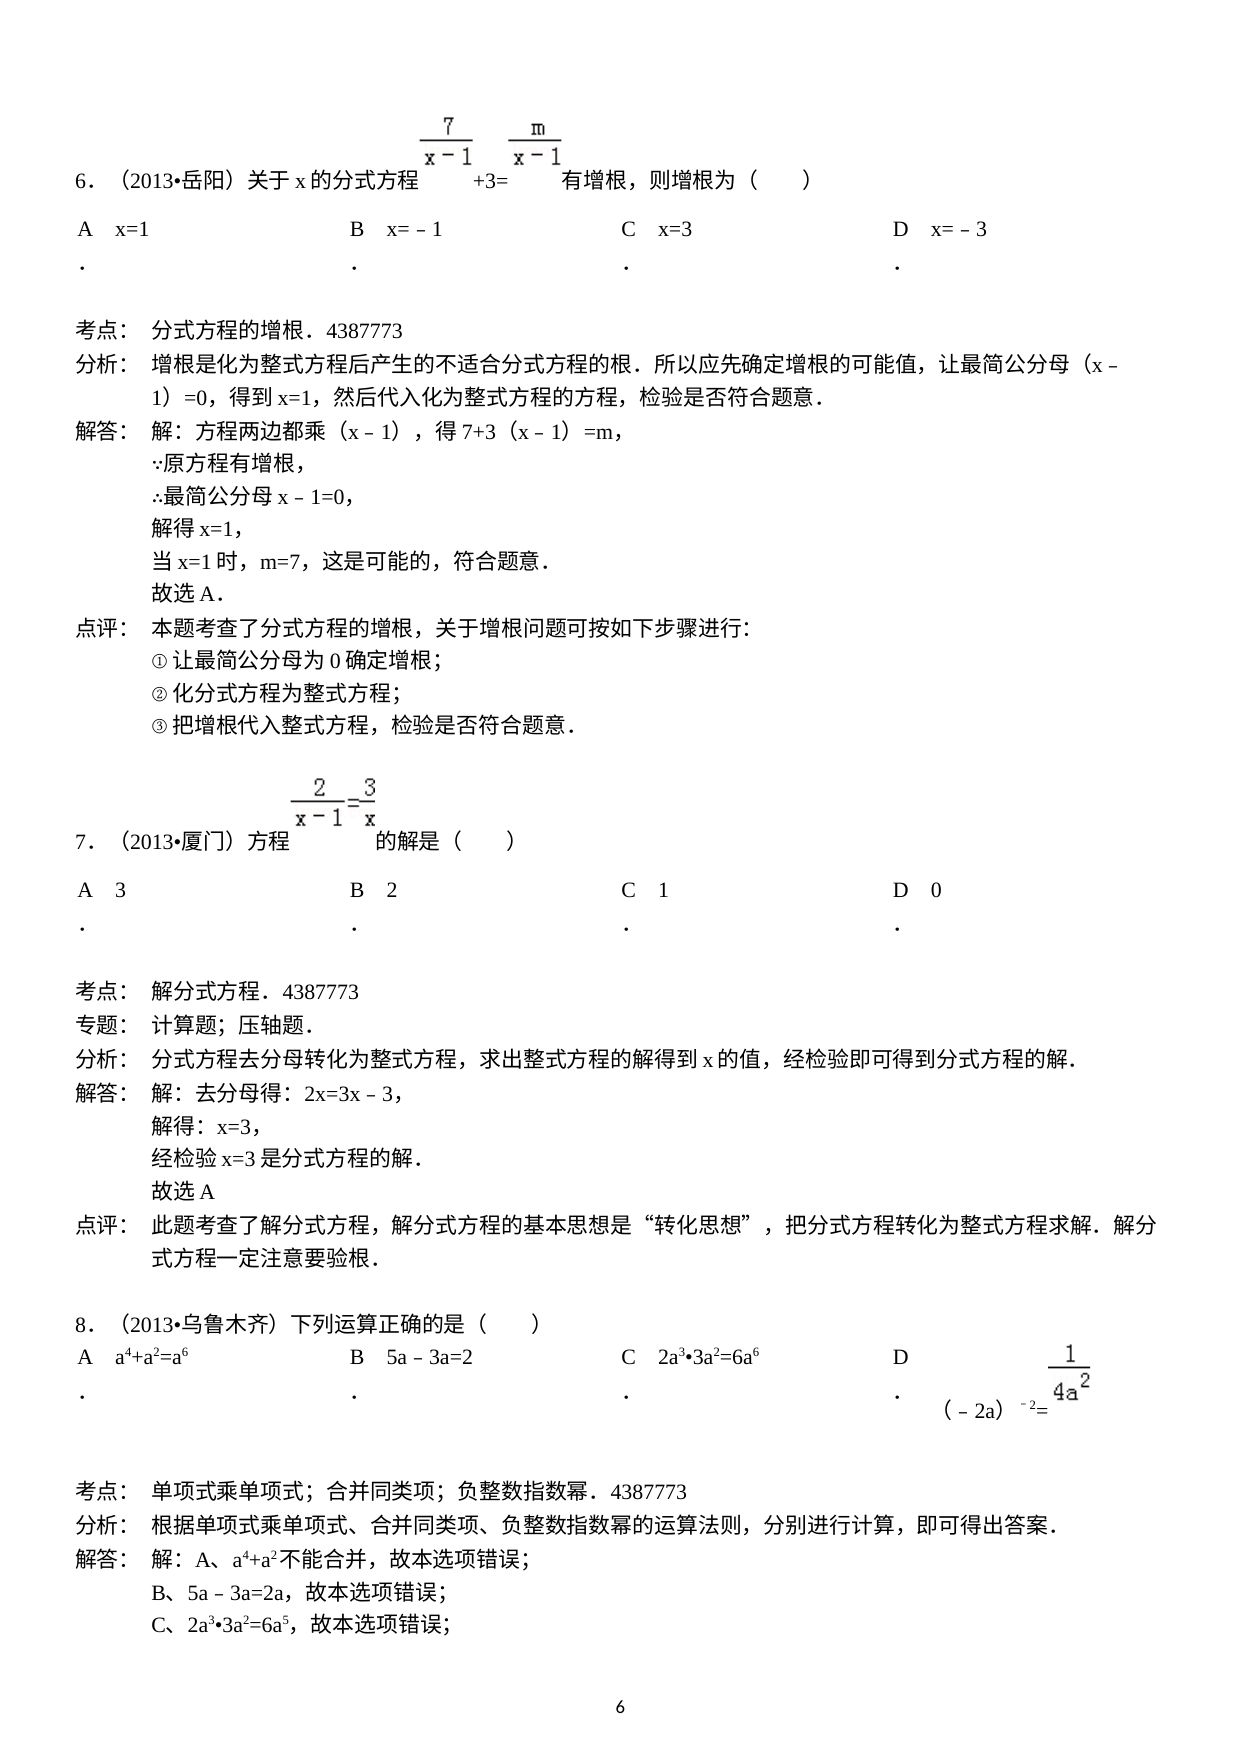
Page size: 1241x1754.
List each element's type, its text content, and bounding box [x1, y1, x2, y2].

table_cell 分式方程去分母转化为整式方程，求出整式方程的解得到x的值，经检验即可得到分式方程的解． [151, 1042, 1164, 1074]
table_cell 分析： [75, 347, 150, 412]
table_cell 增根是化为整式方程后产生的不适合分式方程的根．所以应先确定增根的可能值，让最简公分母（x﹣1）=0，得到x=1，然后代入化为整式方程的方程，检验是否符合题意． [151, 347, 1164, 412]
table_cell 解答： [75, 1542, 150, 1639]
table_cell 解：去分母得：2x=3x﹣3， 解得：x=3， 经检验x=3是分式方程的解． 故选A [151, 1076, 1164, 1206]
picture [419, 113, 473, 173]
table_header x=﹣3 [931, 212, 1164, 277]
table_header 5a﹣3a=2 [386, 1341, 620, 1438]
table_header 考点： [75, 974, 150, 1006]
table_header A． [77, 1341, 114, 1438]
text 8．（2013•乌鲁木齐）下列运算正确的是（ ） [75, 1307, 1165, 1339]
table_cell 此题考查了解分式方程，解分式方程的基本思想是“转化思想”，把分式方程转化为整式方程求解．解分式方程一定注意要验根． [151, 1208, 1164, 1273]
table_header 3 [115, 873, 348, 938]
table_header 考点： [75, 313, 150, 345]
table_header B． [350, 212, 385, 277]
table_header C． [621, 212, 657, 277]
table_header x=﹣1 [386, 212, 620, 277]
table_header 2 [386, 873, 620, 938]
table_cell 分析： [75, 1508, 150, 1540]
table_cell 根据单项式乘单项式、合并同类项、负整数指数幂的运算法则，分别进行计算，即可得出答案． [151, 1508, 1164, 1540]
text 7．（2013•厦门）方程的解是（ ） [75, 774, 1165, 872]
table_header A． [77, 873, 114, 938]
table_header 单项式乘单项式；合并同类项；负整数指数幂．4387773 [151, 1474, 1164, 1506]
table_cell 解：方程两边都乘（x﹣1），得7+3（x﹣1）=m， ∵原方程有增根， ∴最简公分母x﹣1=0， 解得x=1， 当x=1时，m=7，这是可能的，符合题意． 故选A． [151, 414, 1164, 608]
table_cell 点评： [75, 610, 150, 740]
table_cell 本题考查了分式方程的增根，关于增根问题可按如下步骤进行： ①让最简公分母为0确定增根； ②化分式方程为整式方程； ③把增根代入整式方程，检验是否符合题意． [151, 610, 1164, 740]
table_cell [151, 1542, 1164, 1639]
table_header （﹣2a）﹣2= [931, 1341, 1164, 1438]
table_header 考点： [75, 1474, 150, 1506]
table_header 解分式方程．4387773 [151, 974, 1164, 1006]
table_cell 点评： [75, 1208, 150, 1273]
table_header D． [893, 1341, 929, 1438]
table_header x=1 [115, 212, 348, 277]
table_header D． [893, 873, 929, 938]
table_header 2a3•3a2=6a6 [658, 1341, 891, 1438]
picture [290, 774, 375, 834]
table_header 0 [931, 873, 1164, 938]
text 6．（2013•岳阳）关于x的分式方程+3=有增根，则增根为（ ） [75, 113, 1165, 211]
table_header C． [621, 1341, 657, 1438]
table_cell 解答： [75, 414, 150, 608]
table_header B． [350, 1341, 385, 1438]
table_header A． [77, 212, 114, 277]
table_header C． [621, 873, 657, 938]
table_cell 计算题；压轴题． [151, 1008, 1164, 1040]
table_header a4+a2=a6 [115, 1341, 348, 1438]
table_header 分式方程的增根．4387773 [151, 313, 1164, 345]
picture [1048, 1340, 1091, 1405]
table_header x=3 [658, 212, 891, 277]
picture [508, 113, 562, 173]
table_header 1 [658, 873, 891, 938]
table_header D． [893, 212, 929, 277]
table_cell 解答： [75, 1076, 150, 1206]
table_cell 分析： [75, 1042, 150, 1074]
table_cell 专题： [75, 1008, 150, 1040]
table_header B． [350, 873, 385, 938]
